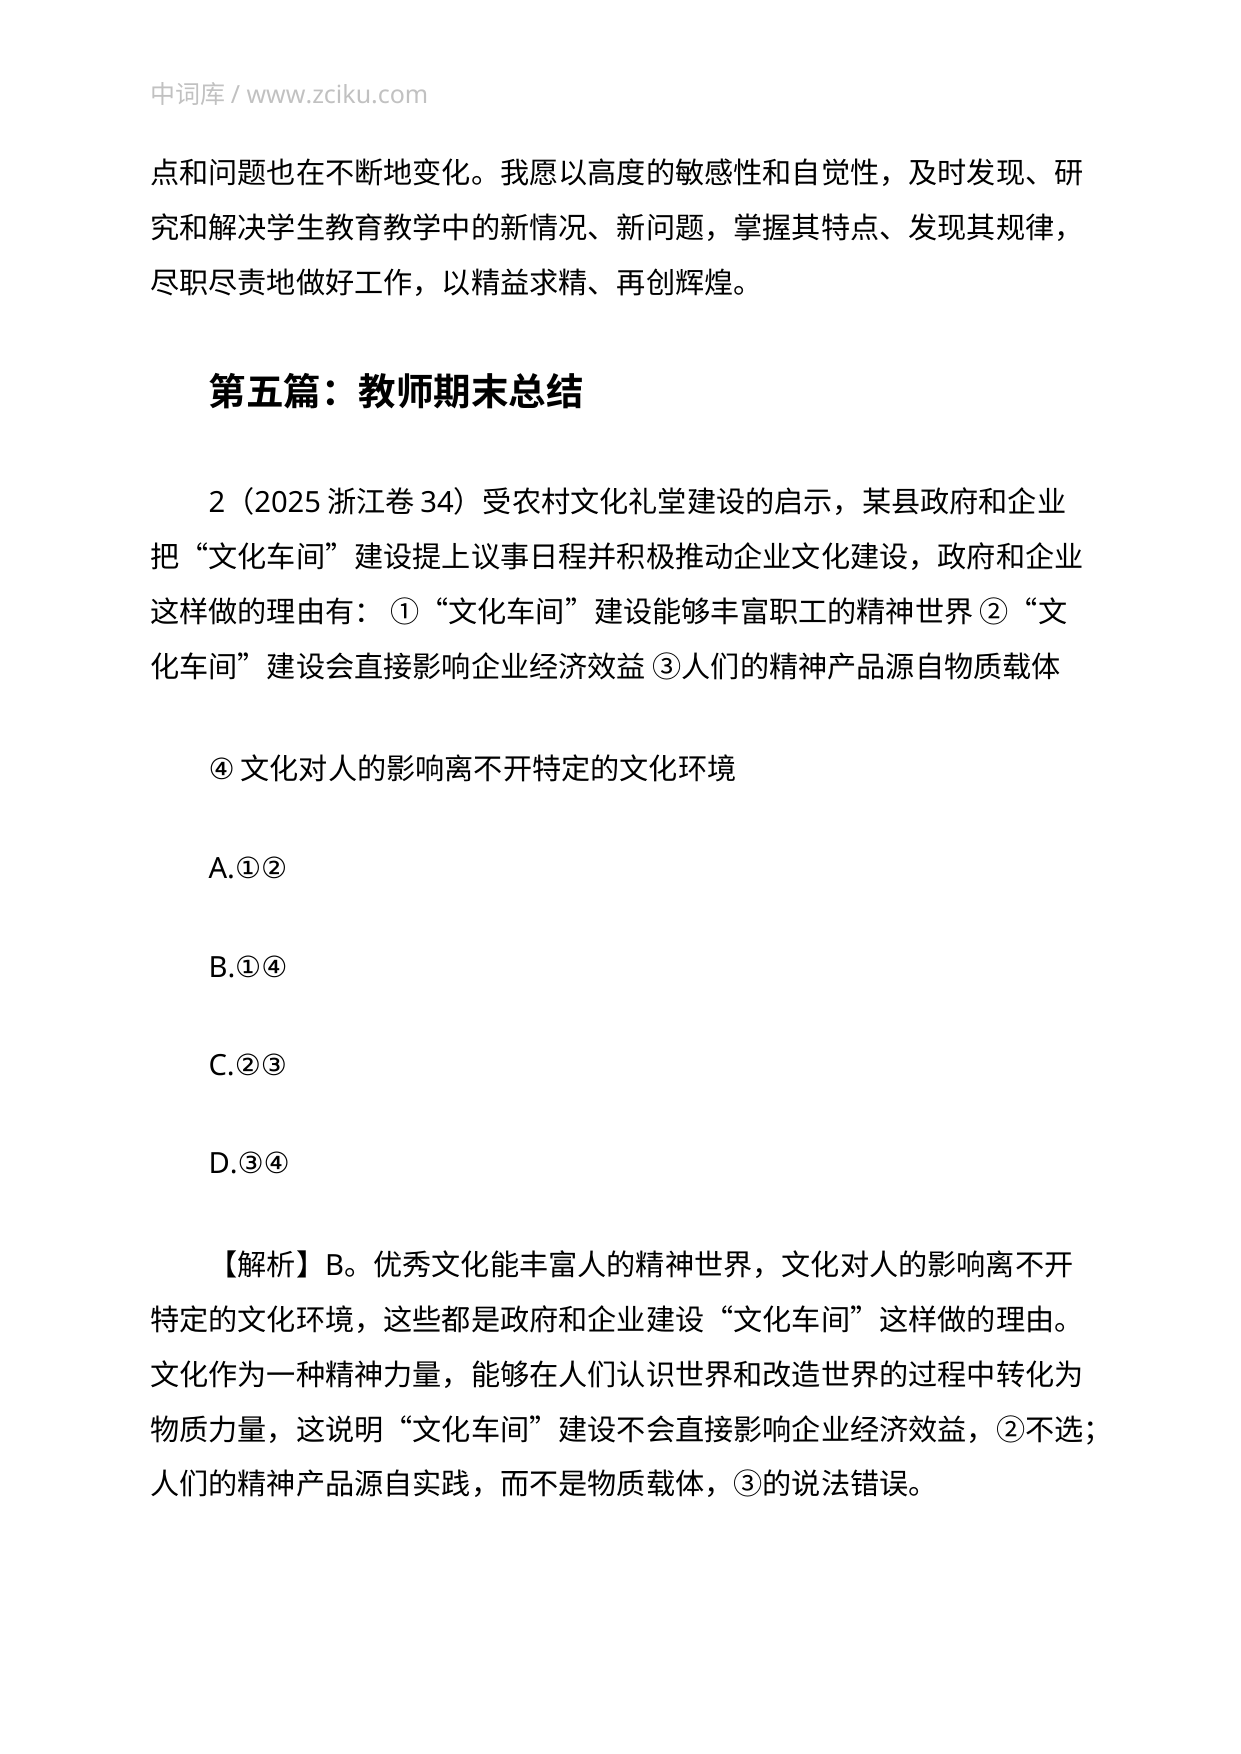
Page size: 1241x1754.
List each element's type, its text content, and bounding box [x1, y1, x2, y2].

text 【解析】B。优秀文化能丰富人的精神世界，文化对人的影响离不开特定的文化环境，这些都是政府和企业建设“文化车间”这样做的理由。文化作为一种精神力量，能够在人们认识世界和改造世界的过程中转化为物质力量，这说明“文化车间”建设不会直接影响企业经济效益，②不选；人们的精神产品源自实践，而不是物质载体，③的说法错误。 [150, 1241, 1090, 1503]
text D.③④ [150, 1143, 1090, 1182]
text B.①④ [150, 946, 1090, 986]
text A.①② [150, 847, 1090, 887]
text 2（2025浙江卷34）受农村文化礼堂建设的启示，某县政府和企业把“文化车间”建设提上议事日程并积极推动企业文化建设，政府和企业这样做的理由有： ①“文化车间”建设能够丰富职工的精神世界 ②“文化车间”建设会直接影响企业经济效益 ③人们的精神产品源自物质载体 [150, 479, 1090, 686]
text 第五篇：教师期末总结 [150, 362, 1090, 416]
text C.②③ [150, 1044, 1090, 1084]
text ④文化对人的影响离不开特定的文化环境 [150, 746, 1090, 788]
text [150, 150, 1090, 302]
